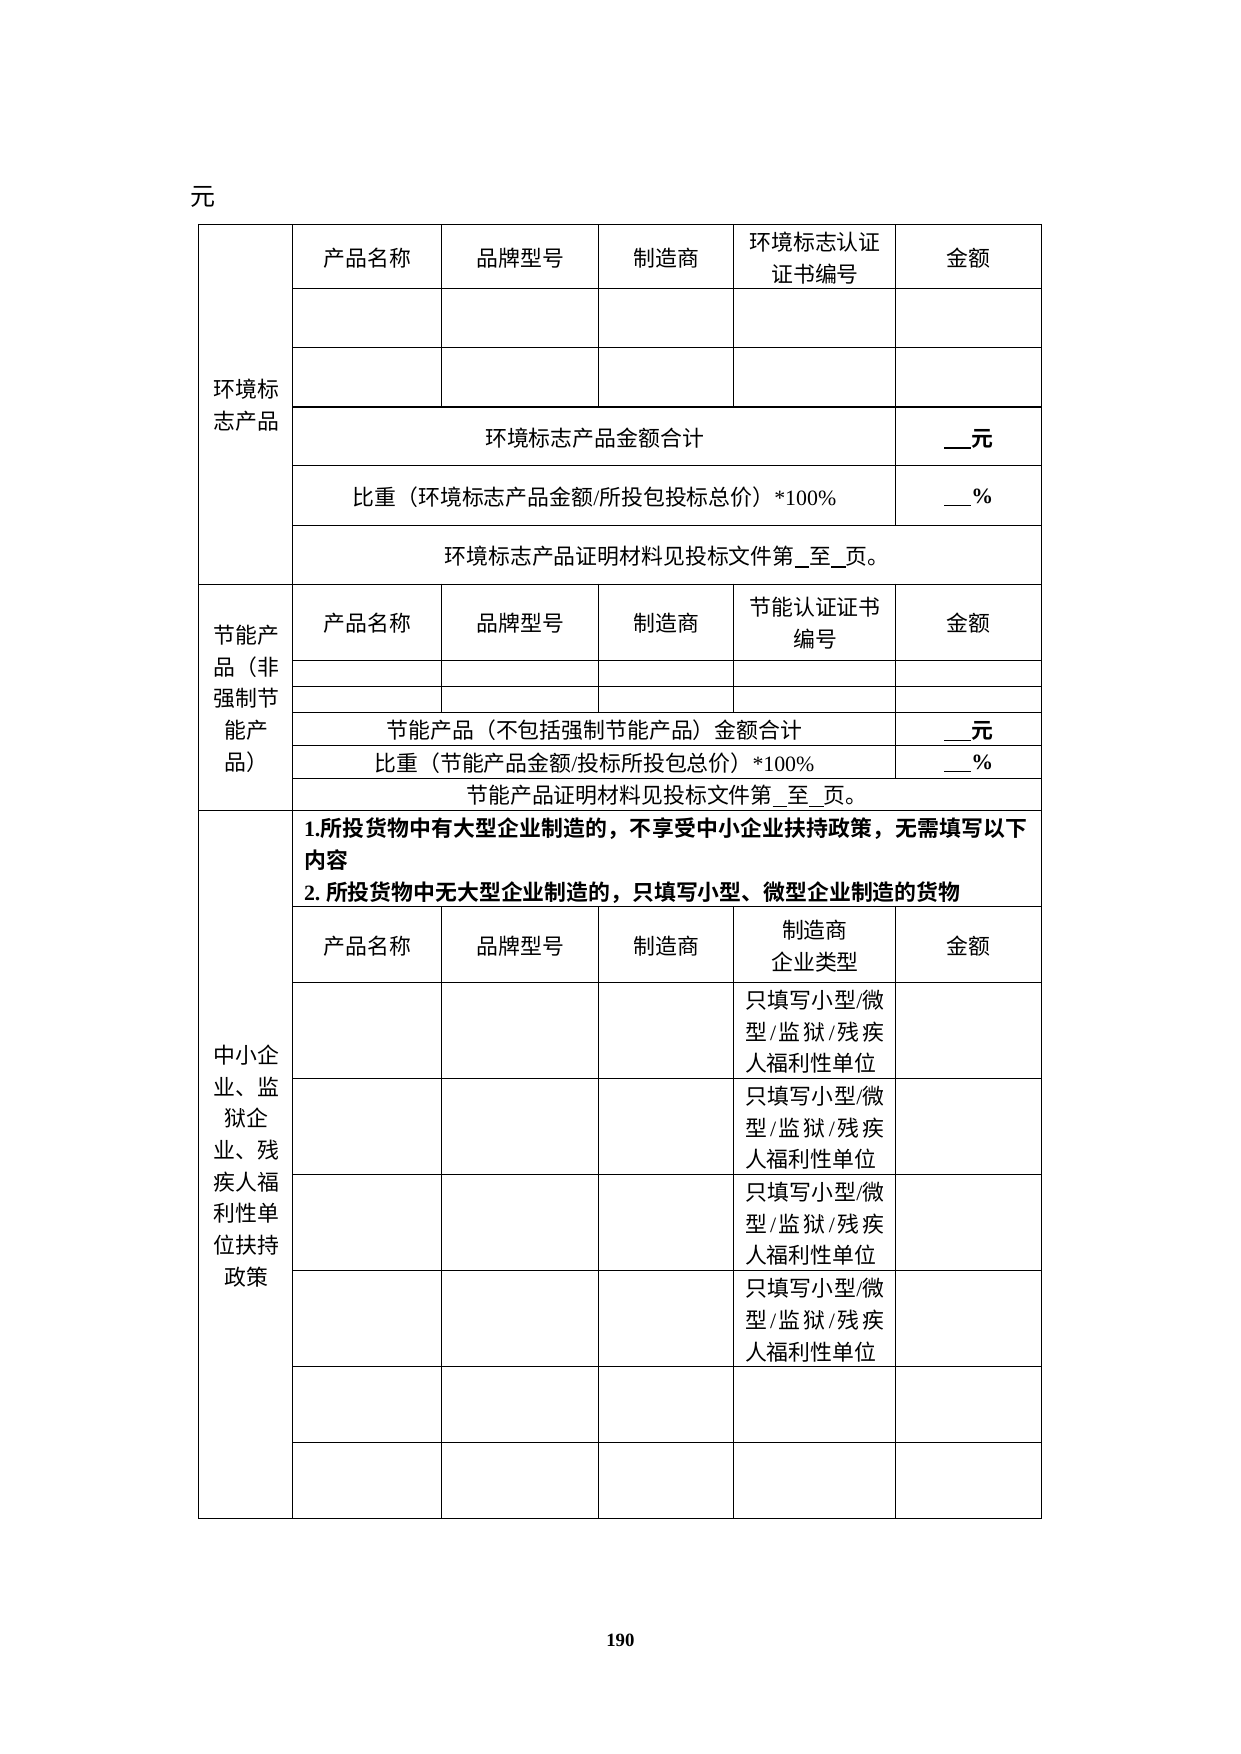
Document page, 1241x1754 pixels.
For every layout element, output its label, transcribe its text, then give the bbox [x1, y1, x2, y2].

table_cell [293, 1443, 441, 1518]
table_cell [896, 1175, 1041, 1270]
table_cell 环境标志产品金额合计 [293, 408, 895, 465]
table_cell [442, 1079, 598, 1174]
table_cell 品牌型号 [442, 907, 598, 982]
table_cell 制造商 [599, 907, 733, 982]
table_cell 节能产品（非强制节能产品） [199, 585, 292, 810]
table_cell [599, 289, 733, 347]
table_cell 中小企业、监狱企业、残疾人福利性单位扶持政策 [199, 811, 292, 1518]
table_cell [734, 1367, 895, 1442]
table_cell [734, 687, 895, 712]
table_header 制造商 [599, 225, 733, 288]
table_cell [896, 289, 1041, 347]
table_cell [293, 661, 441, 686]
text 单位：元 [190, 164, 1050, 224]
table_cell [442, 1175, 598, 1270]
table_cell [442, 687, 598, 712]
table_cell [896, 983, 1041, 1078]
table_cell 比重（节能产品金额/投标所投包总价）*100% [293, 746, 895, 777]
table_header 环境标志认证证书编号 [734, 225, 895, 288]
table_cell [293, 1271, 441, 1366]
table_cell [293, 1079, 441, 1174]
table_cell 只填写小型/微型/监狱/残疾人福利性单位 [734, 1079, 895, 1174]
table_cell [599, 1271, 733, 1366]
table_cell [442, 983, 598, 1078]
table_cell % [896, 466, 1041, 524]
table_cell 只填写小型/微型/监狱/残疾人福利性单位 [734, 983, 895, 1078]
table_cell [896, 348, 1041, 406]
table_cell [293, 348, 441, 406]
table_cell [896, 1443, 1041, 1518]
table_cell [599, 1443, 733, 1518]
table_cell [442, 348, 598, 406]
table_cell 比重（环境标志产品金额/所投包投标总价）*100% [293, 466, 895, 524]
table_cell [442, 661, 598, 686]
table_cell [599, 1079, 733, 1174]
table_cell [599, 983, 733, 1078]
table_cell 节能产品证明材料见投标文件第 至 页。 [293, 779, 1041, 810]
table_header 环境标志产品 [199, 225, 292, 583]
table_cell [442, 1443, 598, 1518]
table_cell [293, 289, 441, 347]
table_header 产品名称 [293, 225, 441, 288]
table_cell 1.所投货物中有大型企业制造的，不享受中小企业扶持政策，无需填写以下内容 2. 所投货物中无大型企业制造的，只填写小型、微型企业制造的货物 [293, 811, 1041, 906]
table_cell [896, 661, 1041, 686]
table_cell 产品名称 [293, 907, 441, 982]
table_cell [896, 1367, 1041, 1442]
table_cell 元 [896, 713, 1041, 745]
table_cell 制造商 企业类型 [734, 907, 895, 982]
table_cell [599, 348, 733, 406]
table_cell [293, 1175, 441, 1270]
table_cell [442, 1367, 598, 1442]
table_cell 金额 [896, 585, 1041, 659]
table_cell 环境标志产品证明材料见投标文件第 至 页。 [293, 526, 1041, 583]
table_cell 品牌型号 [442, 585, 598, 659]
table_header 金额 [896, 225, 1041, 288]
table_cell 产品名称 [293, 585, 441, 659]
table_cell [896, 1271, 1041, 1366]
table_cell [599, 1175, 733, 1270]
table_cell 只填写小型/微型/监狱/残疾人福利性单位 [734, 1271, 895, 1366]
table_cell [734, 661, 895, 686]
table_cell [599, 661, 733, 686]
table_cell 制造商 [599, 585, 733, 659]
table_cell 元 [896, 408, 1041, 465]
table_cell [442, 289, 598, 347]
table_cell 只填写小型/微型/监狱/残疾人福利性单位 [734, 1175, 895, 1270]
table_cell [896, 1079, 1041, 1174]
table_cell [734, 289, 895, 347]
table_cell [734, 348, 895, 406]
table_cell [734, 1443, 895, 1518]
table_cell % [896, 746, 1041, 777]
table_header 品牌型号 [442, 225, 598, 288]
table_cell [599, 687, 733, 712]
table_cell [293, 983, 441, 1078]
table_cell 金额 [896, 907, 1041, 982]
table_cell [442, 1271, 598, 1366]
table_cell 节能认证证书编号 [734, 585, 895, 659]
table_cell [896, 687, 1041, 712]
table_cell [599, 1367, 733, 1442]
table_cell [293, 1367, 441, 1442]
table_cell [293, 687, 441, 712]
table_cell 节能产品（不包括强制节能产品）金额合计 [293, 713, 895, 745]
